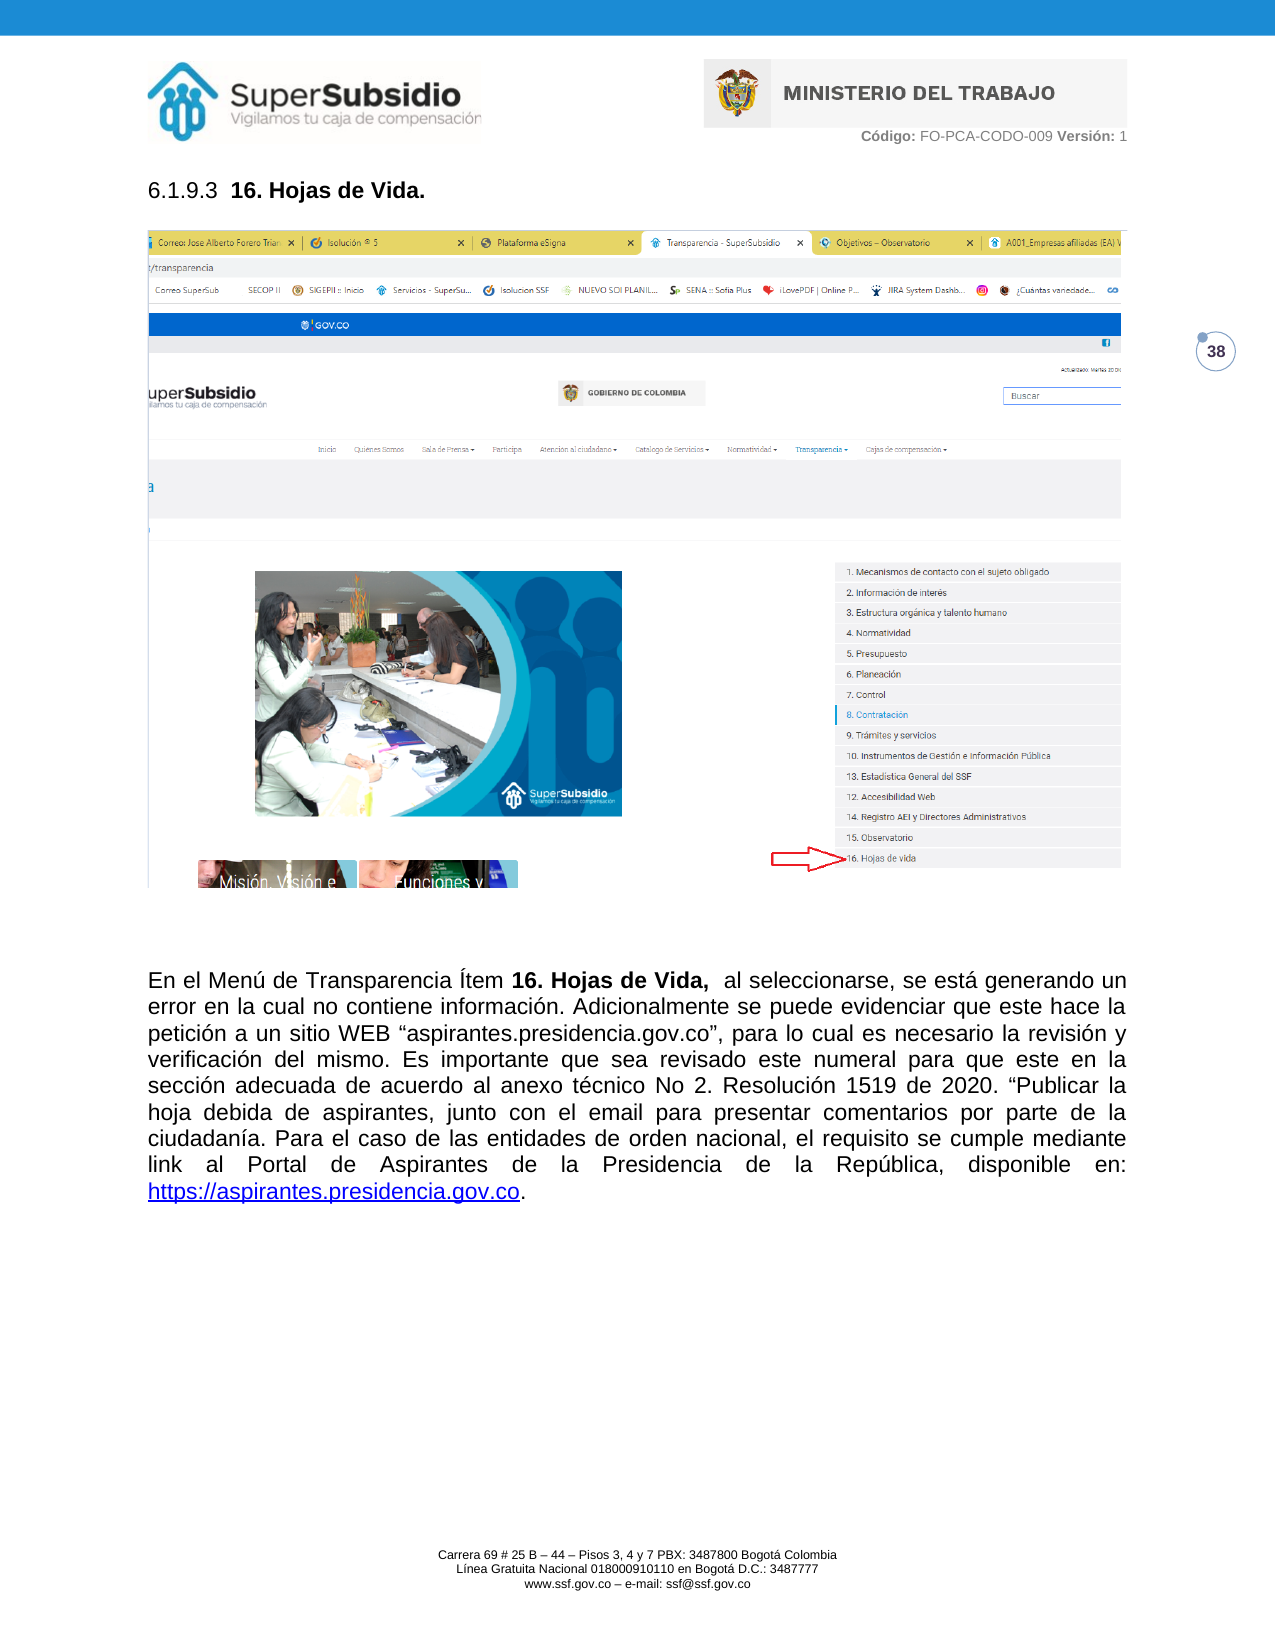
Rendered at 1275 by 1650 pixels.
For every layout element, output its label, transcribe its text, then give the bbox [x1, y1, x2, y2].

text En el Menú de Transparencia Ítem 16. Hojas de Vida, al seleccionarse, se está generando un error en la cual no contiene información. Adicionalmente se puede evidenciar que este hace la petición a un sitio WEB “aspirantes.presidencia.gov.co”, para lo cual es necesario la revisión y verificación del mismo. Es importante que sea revisado este numeral para que este en la sección adecuada de acuerdo al anexo técnico No 2. Resolución 1519 de 2020. “Publicar la hoja debida de aspirantes, junto con el email para presentar comentarios por parte de la ciudadanía. Para el caso de las entidades de orden nacional, el requisito se cumple mediante link al Portal de Aspirantes de la Presidencia de la República, disponible en: https://aspirantes.presidencia.gov.co. [148, 967, 1127, 1204]
picture [147, 61, 482, 144]
picture [703, 59, 1128, 128]
picture [147, 230, 1128, 888]
subtitle 6.1.9.3 16. Hojas de Vida. [148, 177, 1127, 203]
